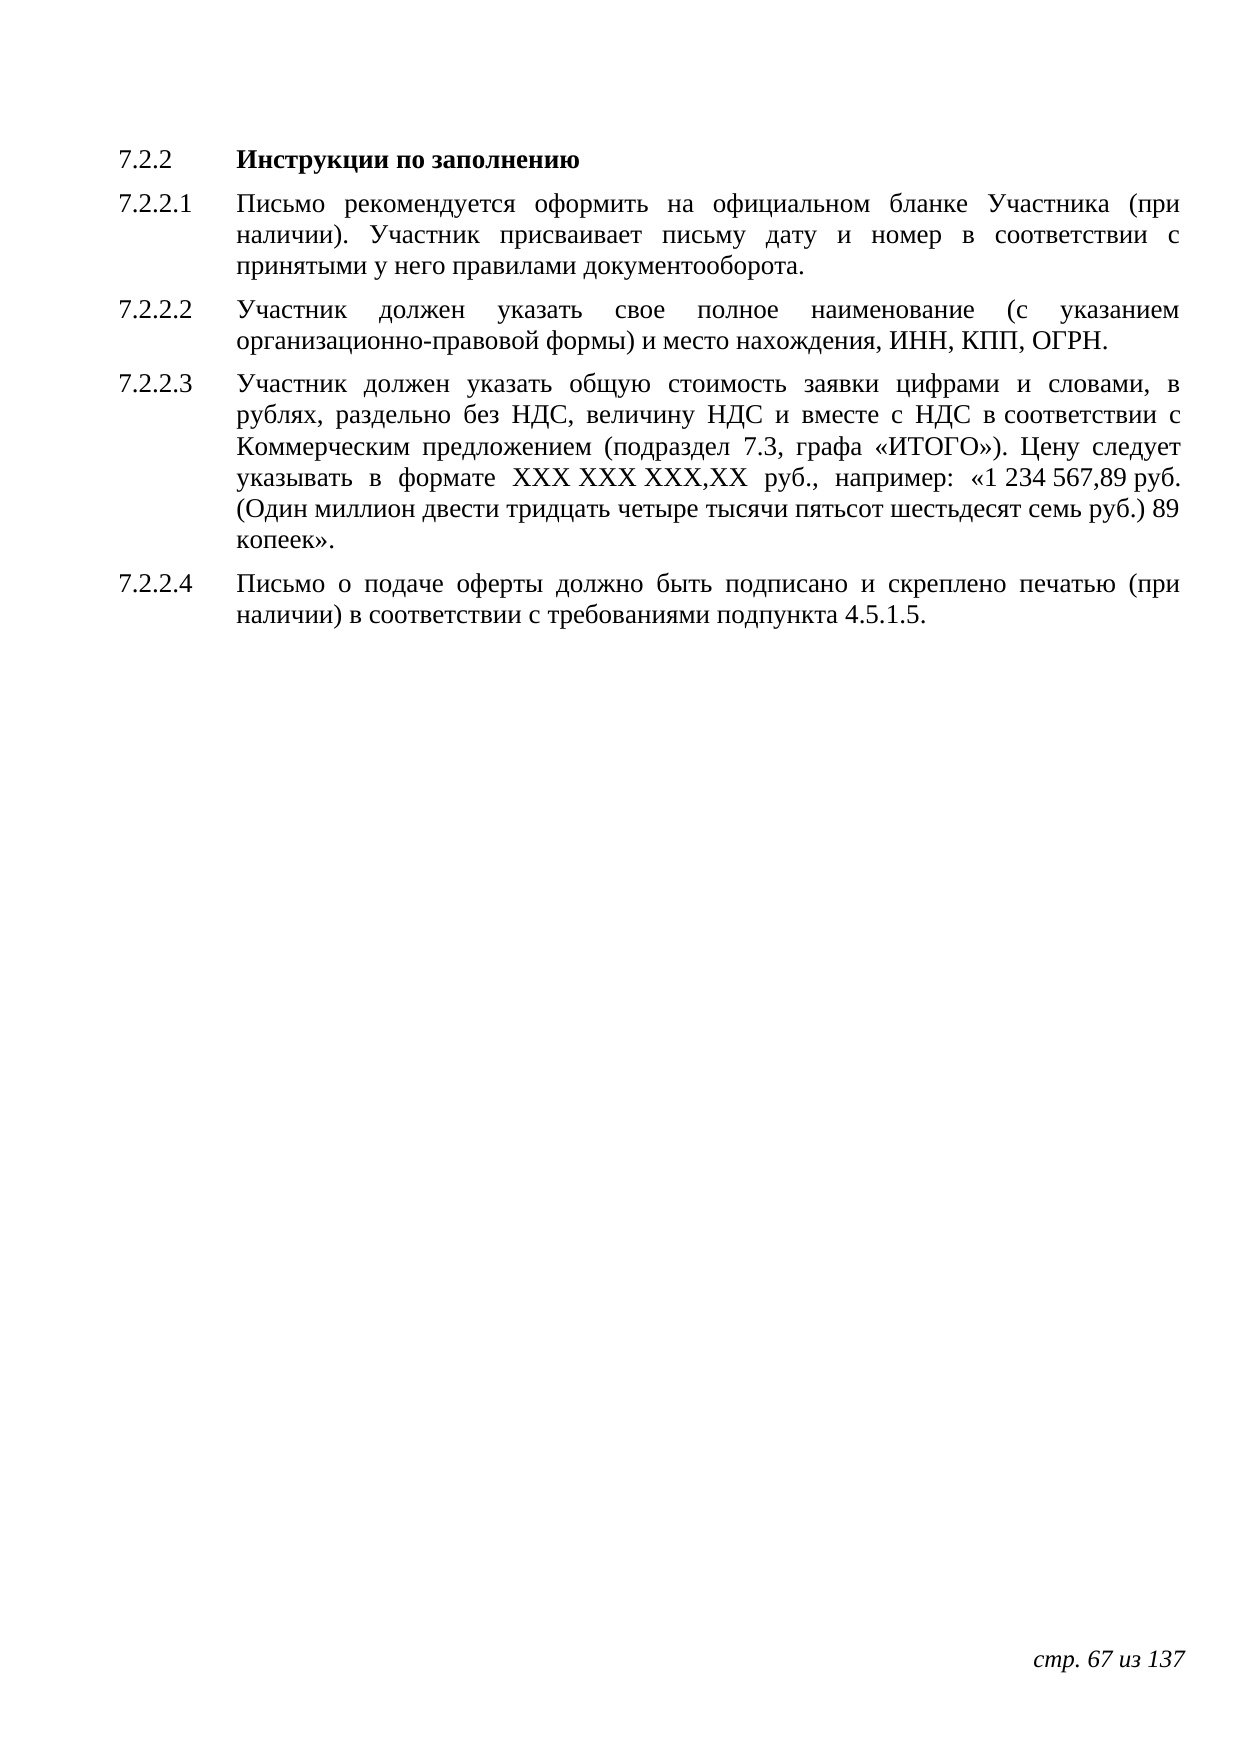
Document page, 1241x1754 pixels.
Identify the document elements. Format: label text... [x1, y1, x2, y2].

text Письмо о подаче оферты должно быть подписано и скреплено печатью (при наличии) в соответствии с требованиями подпункта 4.5.1.5. [118, 567, 1181, 629]
text Участник должен указать общую стоимость заявки цифрами и словами, в рублях, раздельно без НДС, величину НДС и вместе с НДС в соответствии с Коммерческим предложением (подраздел 7.3, графа «ИТОГО»). Цену следует указывать в формате ХХХ ХХХ ХХХ,ХХ руб., например: «1 234 567,89 руб. (Один миллион двести тридцать четыре тысячи пятьсот шестьдесят семь руб.) 89 копеек». [118, 367, 1181, 554]
text Письмо рекомендуется оформить на официальном бланке Участника (при наличии). Участник присваивает письму дату и номер в соответствии с принятыми у него правилами документооборота. [118, 187, 1181, 280]
text Инструкции по заполнению [118, 143, 1181, 174]
text Участник должен указать свое полное наименование (с указанием организационно-правовой формы) и место нахождения, ИНН, КПП, ОГРН. [118, 293, 1181, 355]
